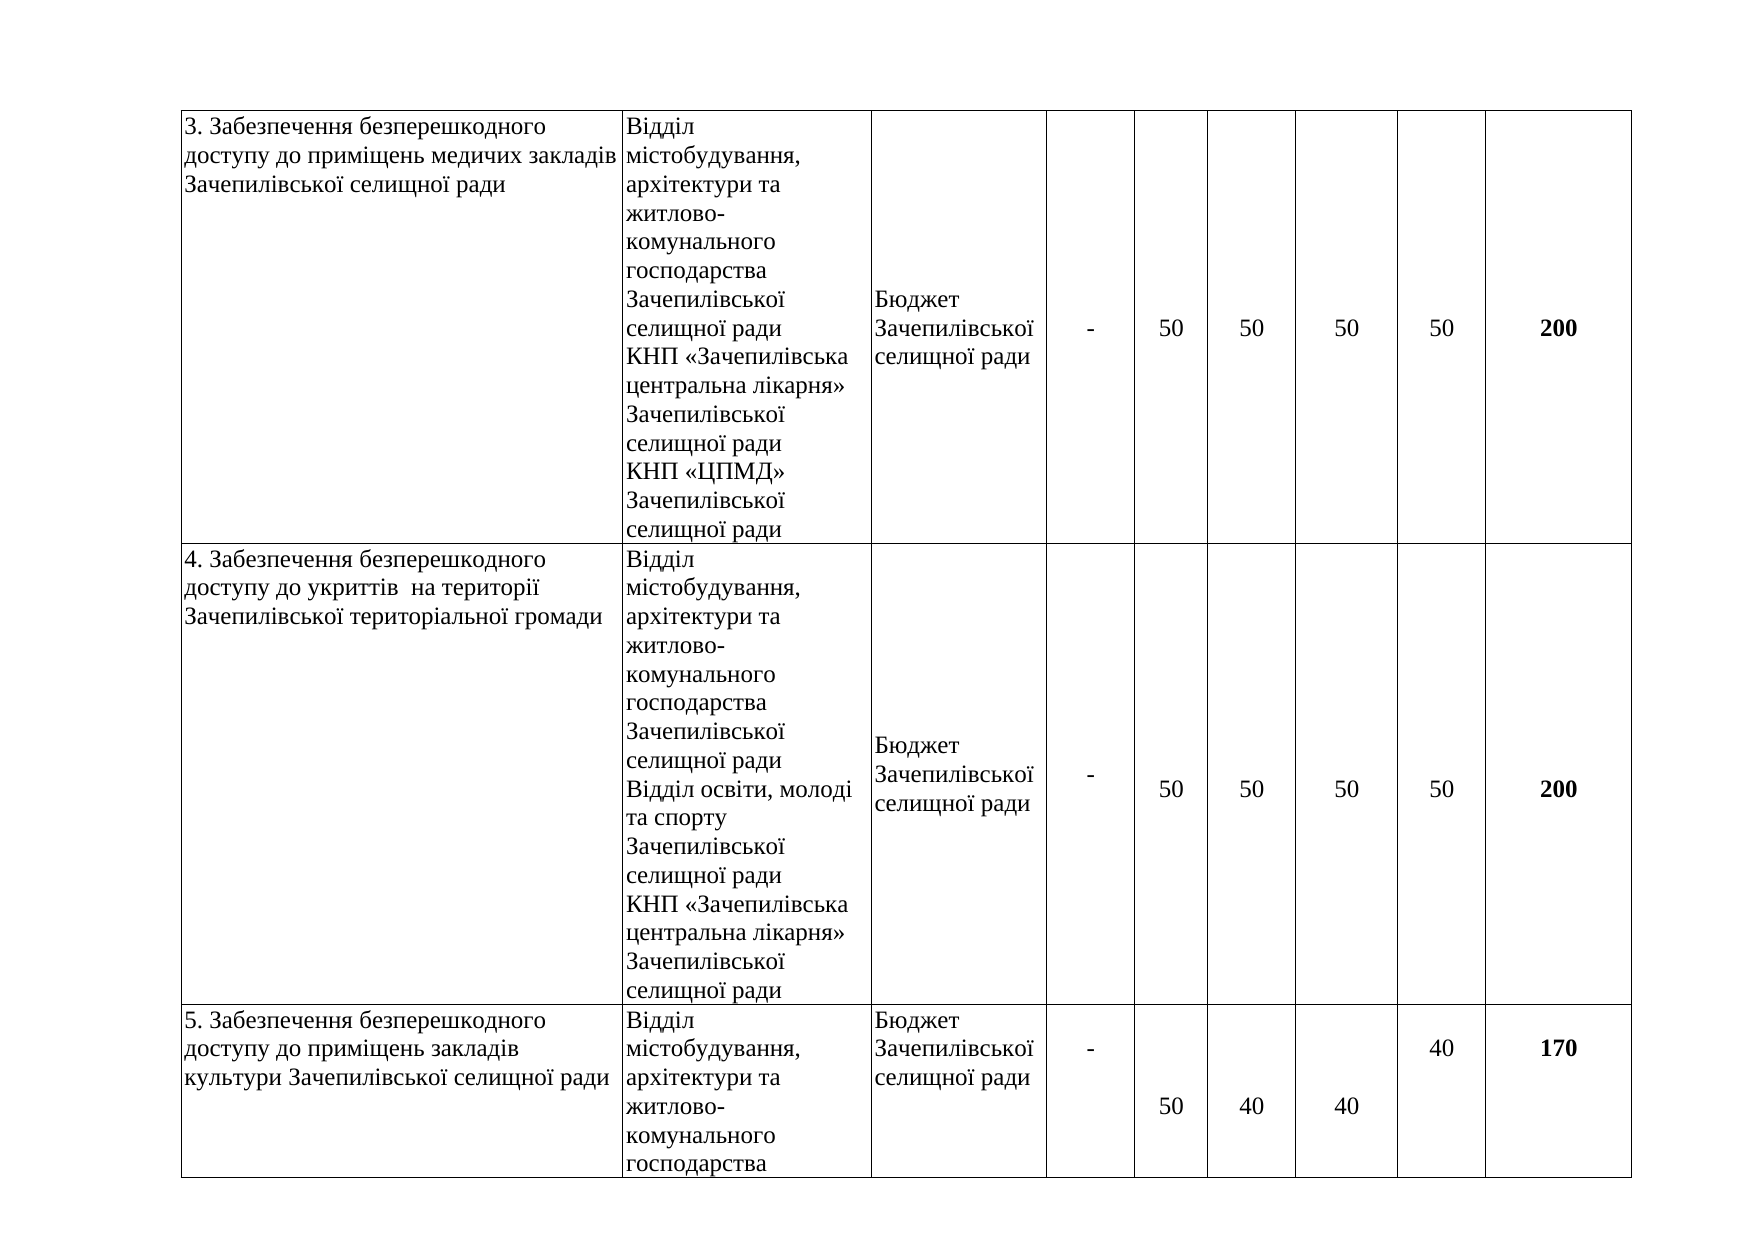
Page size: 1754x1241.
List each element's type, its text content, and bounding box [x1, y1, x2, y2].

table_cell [872, 1005, 1046, 1177]
table_cell 4. Забезпечення безперешкодного доступу до укриттів на території Зачепилівської територіальної громади [182, 544, 622, 1004]
table_cell Бюджет Зачепилівської селищної ради [872, 544, 1046, 1004]
table_cell Відділ містобудування, архітектури та житлово-комунального господарства Зачепилівської селищної ради Відділ освіти, молоді та спорту Зачепилівської селищної ради КНП «Зачепилівська центральна лікарня» Зачепилівської селищної ради [623, 544, 871, 1004]
table_cell 50 [1208, 111, 1295, 543]
table_cell 40 [1208, 1005, 1295, 1177]
table_cell - [1047, 111, 1134, 543]
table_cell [872, 111, 1046, 543]
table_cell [623, 1005, 871, 1177]
table_cell 50 [1398, 111, 1485, 543]
table_cell - [1047, 544, 1134, 1004]
table_cell 170 [1486, 1005, 1631, 1177]
table_cell 50 [1135, 111, 1207, 543]
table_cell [182, 1005, 622, 1177]
table_cell 50 [1296, 544, 1397, 1004]
table_cell 200 [1486, 544, 1631, 1004]
table_cell 40 [1398, 1005, 1485, 1177]
table_cell 50 [1135, 1005, 1207, 1177]
table_cell 200 [1486, 111, 1631, 543]
table_cell Відділ містобудування, архітектури та житлово-комунального господарства Зачепилівської селищної ради КНП «Зачепилівська центральна лікарня» Зачепилівської селищної ради КНП «ЦПМД» Зачепилівської селищної ради [623, 111, 871, 543]
table_cell 50 [1296, 111, 1397, 543]
table_cell 50 [1208, 544, 1295, 1004]
table_cell 50 [1398, 544, 1485, 1004]
table_cell 40 [1296, 1005, 1397, 1177]
table_cell 50 [1135, 544, 1207, 1004]
table_cell - [1047, 1005, 1134, 1177]
table_cell 3. Забезпечення безперешкодного доступу до приміщень медичих закладів Зачепилівської селищної ради [182, 111, 622, 543]
